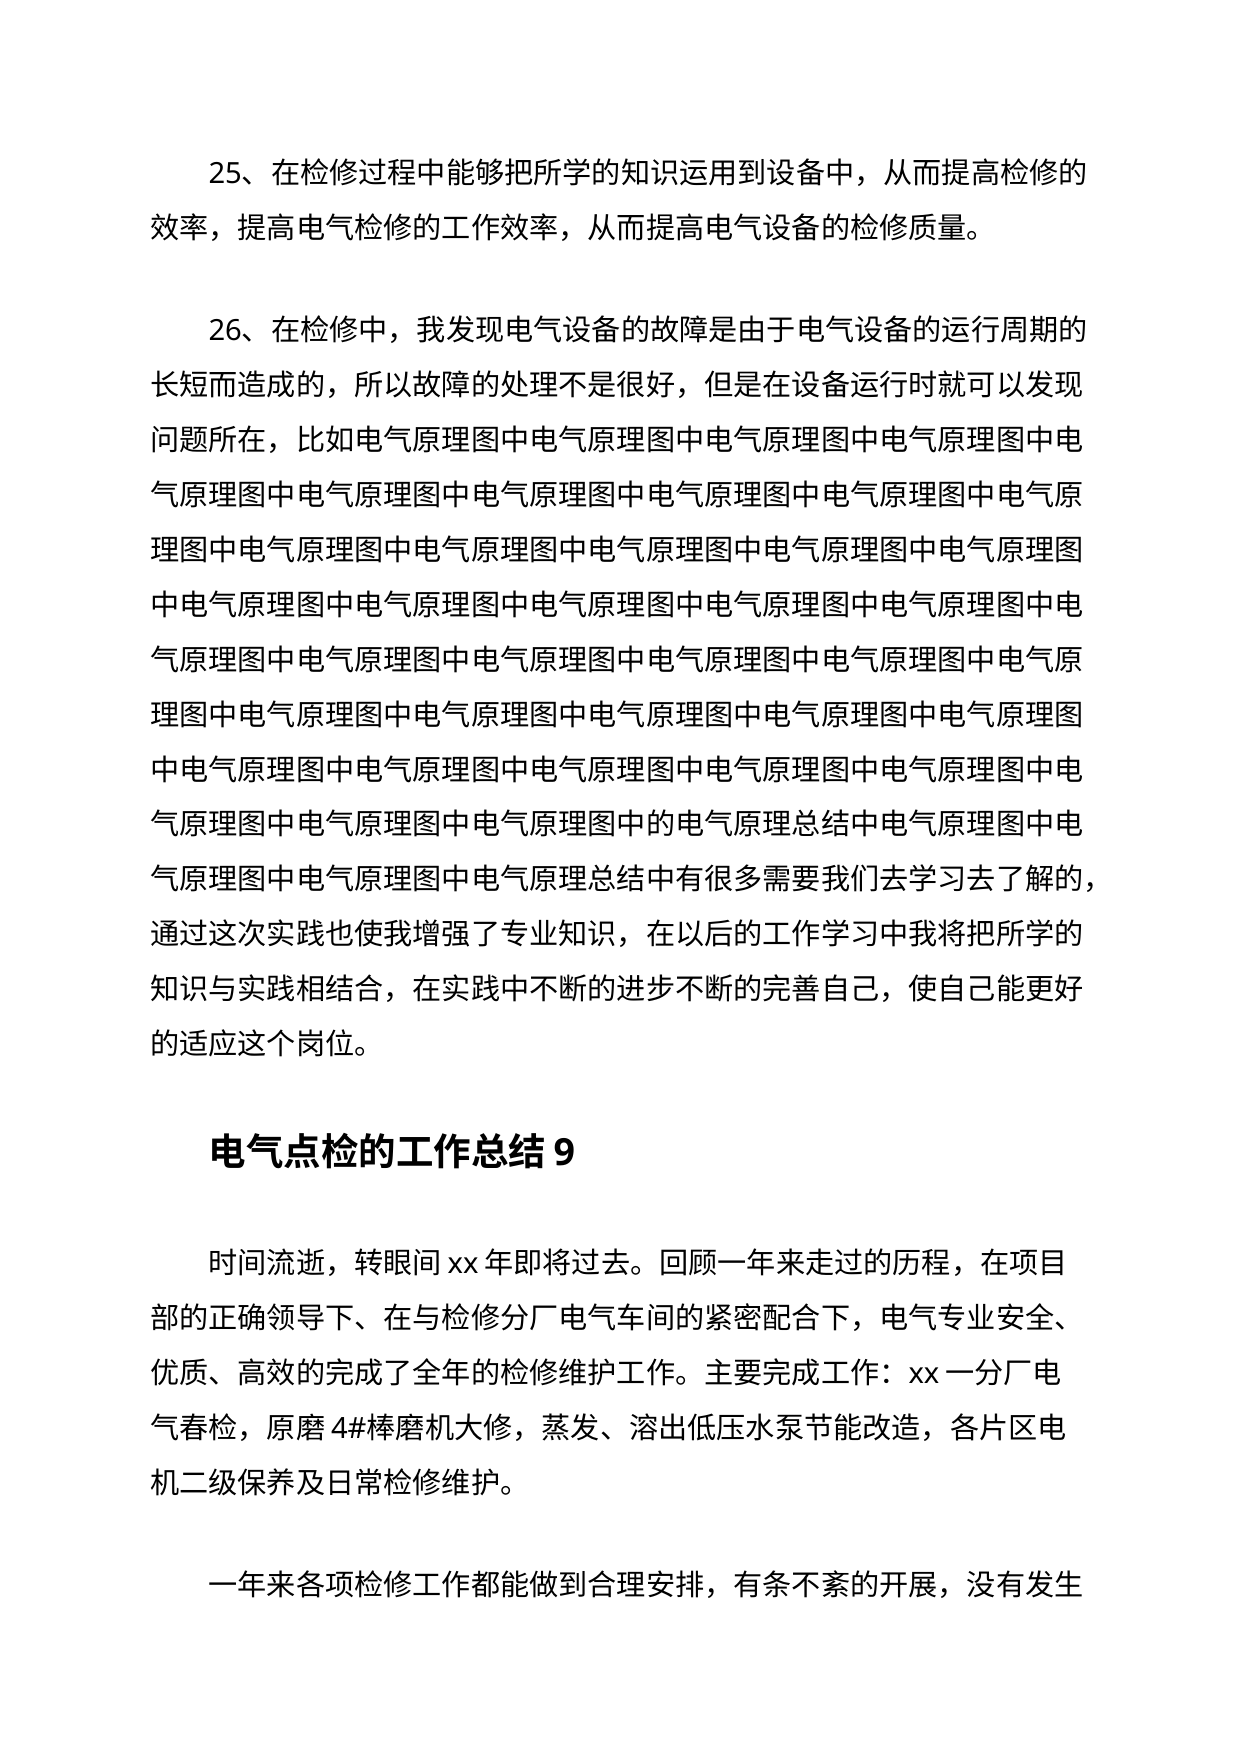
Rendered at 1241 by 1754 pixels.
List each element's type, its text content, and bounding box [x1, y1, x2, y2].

text 时间流逝，转眼间xx年即将过去。回顾一年来走过的历程，在项目部的正确领导下、在与检修分厂电气车间的紧密配合下，电气专业安全、优质、高效的完成了全年的检修维护工作。主要完成工作：xx一分厂电气春检，原磨4#棒磨机大修，蒸发、溶出低压水泵节能改造，各片区电机二级保养及日常检修维护。 [150, 1240, 1090, 1502]
text 25、在检修过程中能够把所学的知识运用到设备中，从而提高检修的效率，提高电气检修的工作效率，从而提高电气设备的检修质量。 [150, 150, 1090, 247]
text 26、在检修中，我发现电气设备的故障是由于电气设备的运行周期的长短而造成的，所以故障的处理不是很好，但是在设备运行时就可以发现问题所在，比如电气原理图中电气原理图中电气原理图中电气原理图中电气原理图中电气原理图中电气原理图中电气原理图中电气原理图中电气原理图中电气原理图中电气原理图中电气原理图中电气原理图中电气原理图中电气原理图中电气原理图中电气原理图中电气原理图中电气原理图中电气原理图中电气原理图中电气原理图中电气原理图中电气原理图中电气原理图中电气原理图中电气原理图中电气原理图中电气原理图中电气原理图中电气原理图中电气原理图中电气原理图中电气原理图中电气原理图中电气原理图中电气原理图中电气原理图中的电气原理总结中电气原理图中电气原理图中电气原理图中电气原理总结中有很多需要我们去学习去了解的，通过这次实践也使我增强了专业知识，在以后的工作学习中我将把所学的知识与实践相结合，在实践中不断的进步不断的完善自己，使自己能更好的适应这个岗位。 [150, 307, 1090, 1063]
text 电气点检的工作总结9 [150, 1122, 1090, 1177]
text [150, 1562, 1090, 1604]
